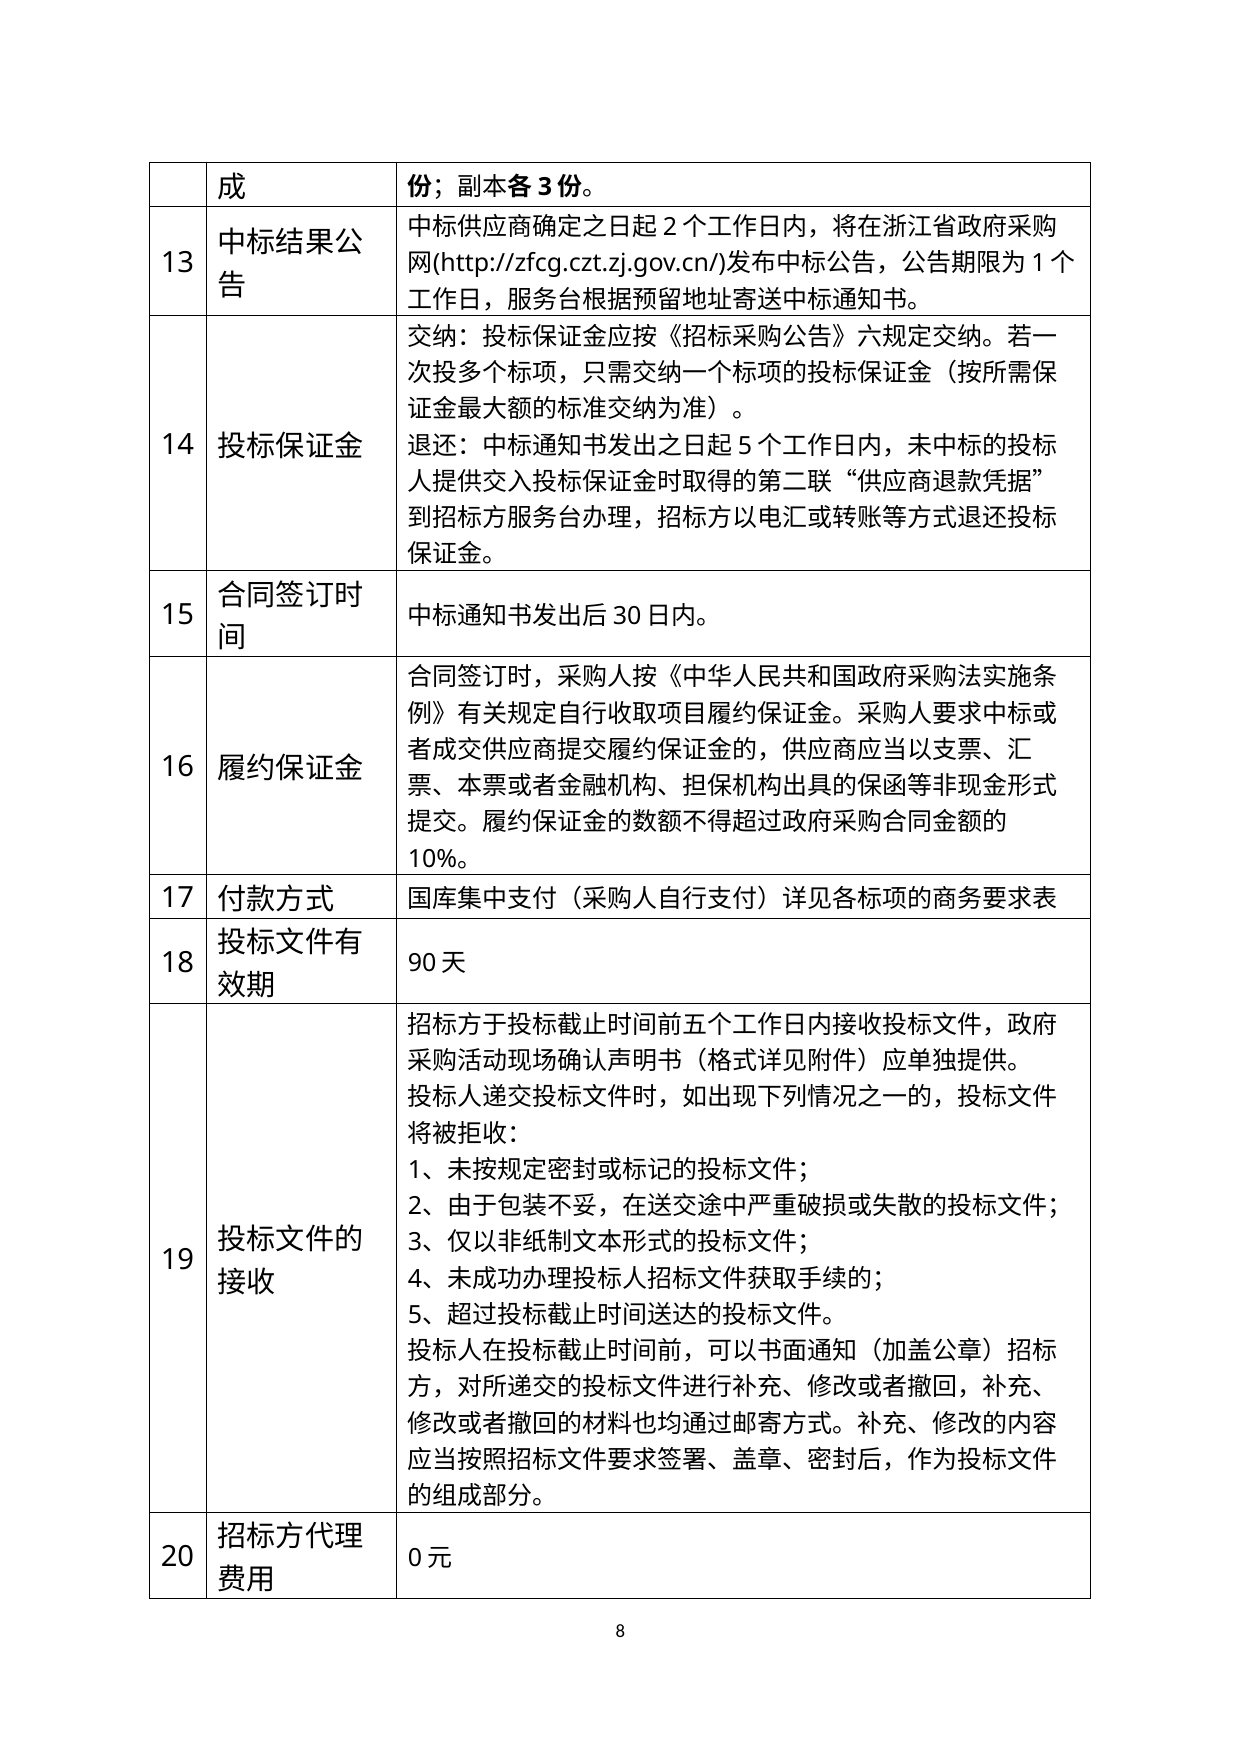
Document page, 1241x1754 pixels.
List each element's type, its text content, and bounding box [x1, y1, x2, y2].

table_cell 18 [150, 919, 206, 1003]
table_cell 12 [150, 163, 206, 206]
table_cell 履约保证金 [207, 657, 396, 874]
table_cell 17 [150, 875, 206, 918]
table_cell 招标方于投标截止时间前五个工作日内接收投标文件，政府采购活动现场确认声明书（格式详见附件）应单独提供。 投标人递交投标文件时，如出现下列情况之一的，投标文件将被拒收： 1、未按规定密封或标记的投标文件； 2、由于包装不妥，在送交途中严重破损或失散的投标文件； 3、仅以非纸制文本形式的投标文件； 4、未成功办理投标人招标文件获取手续的； 5、超过投标截止时间送达的投标文件。 投标人在投标截止时间前，可以书面通知（加盖公章）招标方，对所递交的投标文件进行补充、修改或者撤回，补充、修改或者撤回的材料也均通过邮寄方式。补充、修改的内容应当按照招标文件要求签署、盖章、密封后，作为投标文件的组成部分。 [397, 1004, 1090, 1512]
table_cell 付款方式 [207, 875, 396, 918]
table_cell 投标保证金 [207, 316, 396, 570]
table_cell 招标方代理费用 [207, 1513, 396, 1597]
table_cell 中标通知书发出后30日内。 [397, 571, 1090, 656]
table_cell 20 [150, 1513, 206, 1597]
table_cell 投标文件的接收 [207, 1004, 396, 1512]
table_cell 中标结果公告 [207, 207, 396, 315]
table_cell 90天 [397, 919, 1090, 1003]
table_cell 15 [150, 571, 206, 656]
table_cell 投标文件组成 [207, 163, 396, 206]
table_cell 16 [150, 657, 206, 874]
table_cell 国库集中支付（采购人自行支付）详见各标项的商务要求表 [397, 875, 1090, 918]
table_cell 合同签订时，采购人按《中华人民共和国政府采购法实施条例》有关规定自行收取项目履约保证金。采购人要求中标或者成交供应商提交履约保证金的，供应商应当以支票、汇票、本票或者金融机构、担保机构出具的保函等非现金形式提交。履约保证金的数额不得超过政府采购合同金额的10%。 [397, 657, 1090, 874]
table_cell 投标文件有效期 [207, 919, 396, 1003]
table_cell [397, 163, 1090, 206]
table_cell 14 [150, 316, 206, 570]
table_cell 19 [150, 1004, 206, 1512]
table_cell 合同签订时间 [207, 571, 396, 656]
table_cell 交纳：投标保证金应按《招标采购公告》六规定交纳。若一次投多个标项，只需交纳一个标项的投标保证金（按所需保证金最大额的标准交纳为准）。 退还：中标通知书发出之日起5个工作日内，未中标的投标人提供交入投标保证金时取得的第二联“供应商退款凭据”到招标方服务台办理，招标方以电汇或转账等方式退还投标保证金。 [397, 316, 1090, 570]
table_cell 中标供应商确定之日起2个工作日内，将在浙江省政府采购网(http://zfcg.czt.zj.gov.cn/)发布中标公告，公告期限为1个工作日，服务台根据预留地址寄送中标通知书。 [397, 207, 1090, 315]
table_cell 0元 [397, 1513, 1090, 1597]
table_cell 13 [150, 207, 206, 315]
